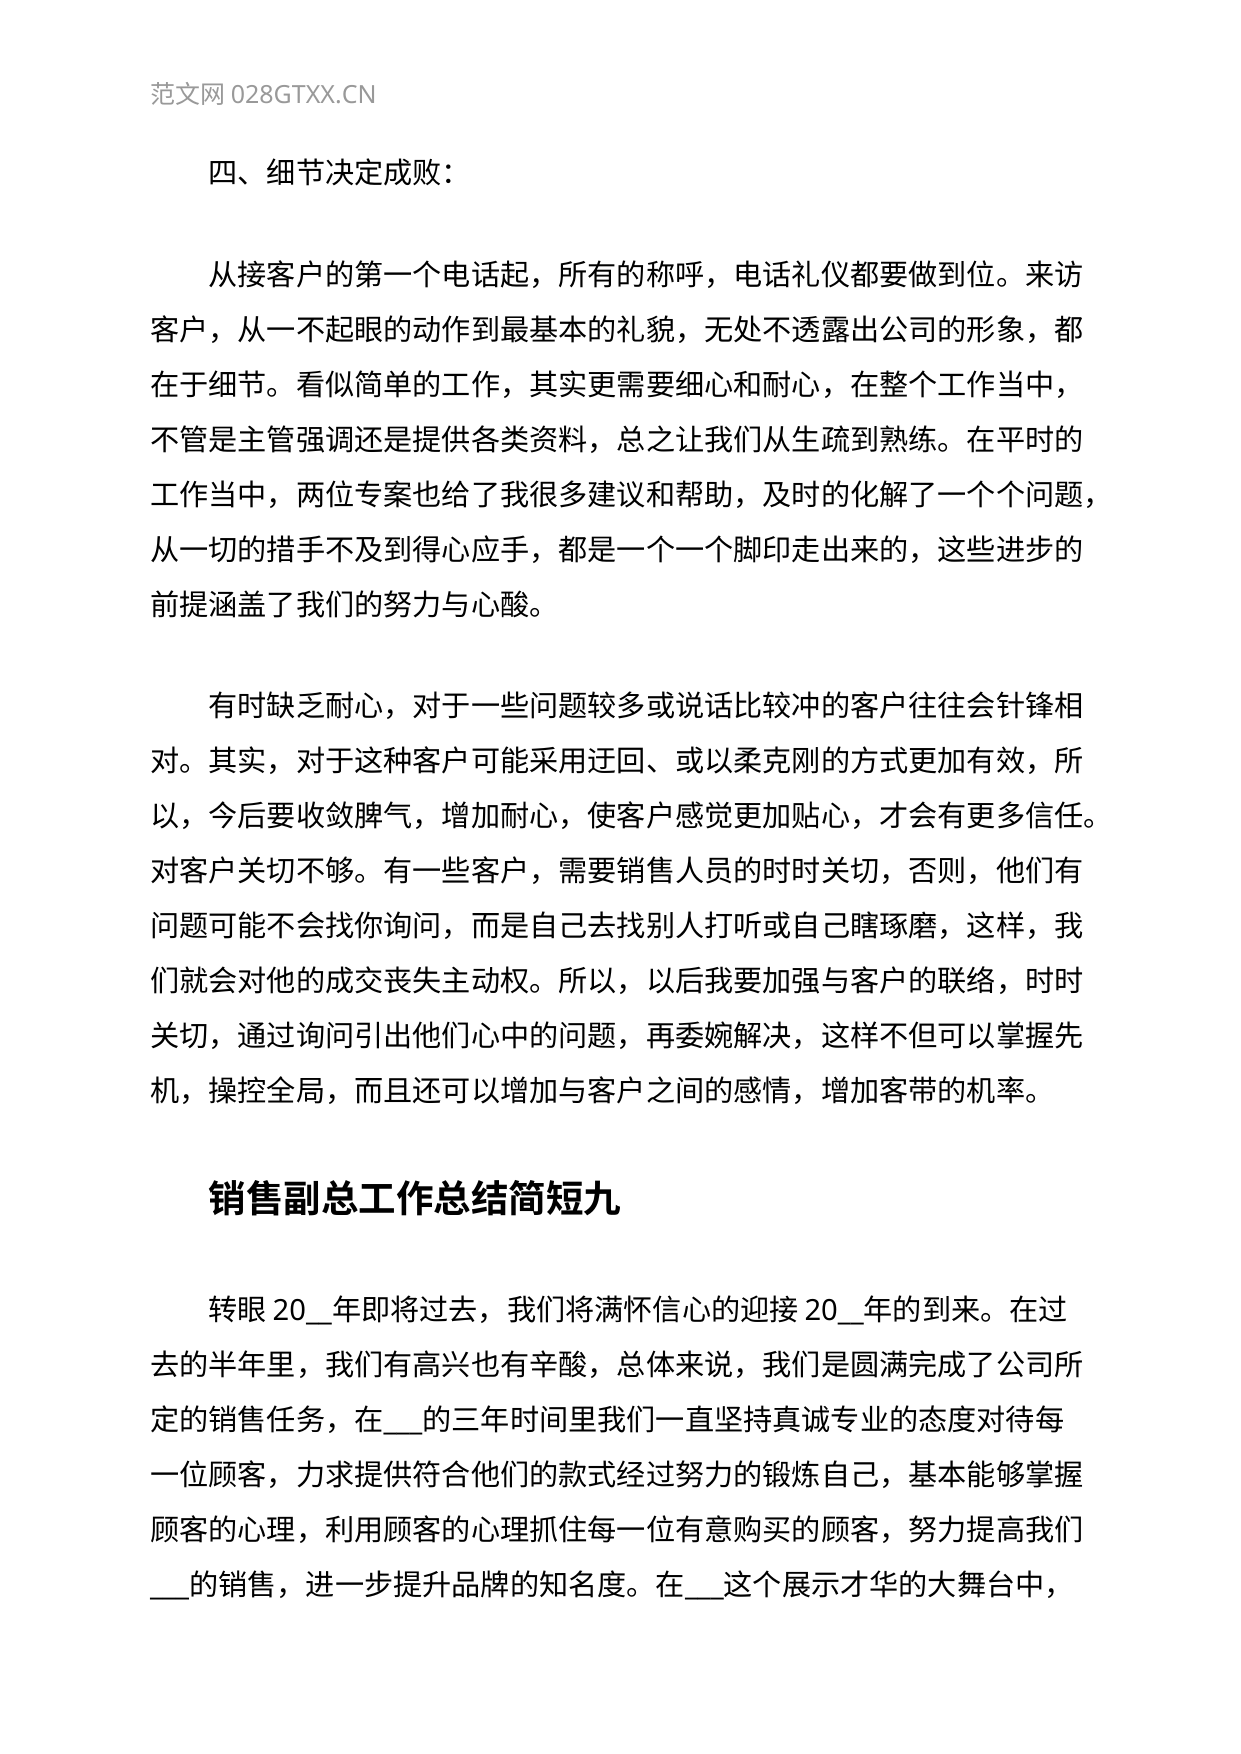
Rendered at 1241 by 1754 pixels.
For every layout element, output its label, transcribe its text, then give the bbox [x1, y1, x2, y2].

text 销售副总工作总结简短九 [150, 1169, 1090, 1223]
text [150, 1286, 1090, 1603]
text 四、细节决定成败： [150, 150, 1090, 192]
text 有时缺乏耐心，对于一些问题较多或说话比较冲的客户往往会针锋相对。其实，对于这种客户可能采用迂回、或以柔克刚的方式更加有效，所以，今后要收敛脾气，增加耐心，使客户感觉更加贴心，才会有更多信任。对客户关切不够。有一些客户，需要销售人员的时时关切，否则，他们有问题可能不会找你询问，而是自己去找别人打听或自己瞎琢磨，这样，我们就会对他的成交丧失主动权。所以，以后我要加强与客户的联络，时时关切，通过询问引出他们心中的问题，再委婉解决，这样不但可以掌握先机，操控全局，而且还可以增加与客户之间的感情，增加客带的机率。 [150, 683, 1090, 1109]
text 从接客户的第一个电话起，所有的称呼，电话礼仪都要做到位。来访客户，从一不起眼的动作到最基本的礼貌，无处不透露出公司的形象，都在于细节。看似简单的工作，其实更需要细心和耐心，在整个工作当中，不管是主管强调还是提供各类资料，总之让我们从生疏到熟练。在平时的工作当中，两位专案也给了我很多建议和帮助，及时的化解了一个个问题，从一切的措手不及到得心应手，都是一个一个脚印走出来的，这些进步的前提涵盖了我们的努力与心酸。 [150, 252, 1090, 623]
